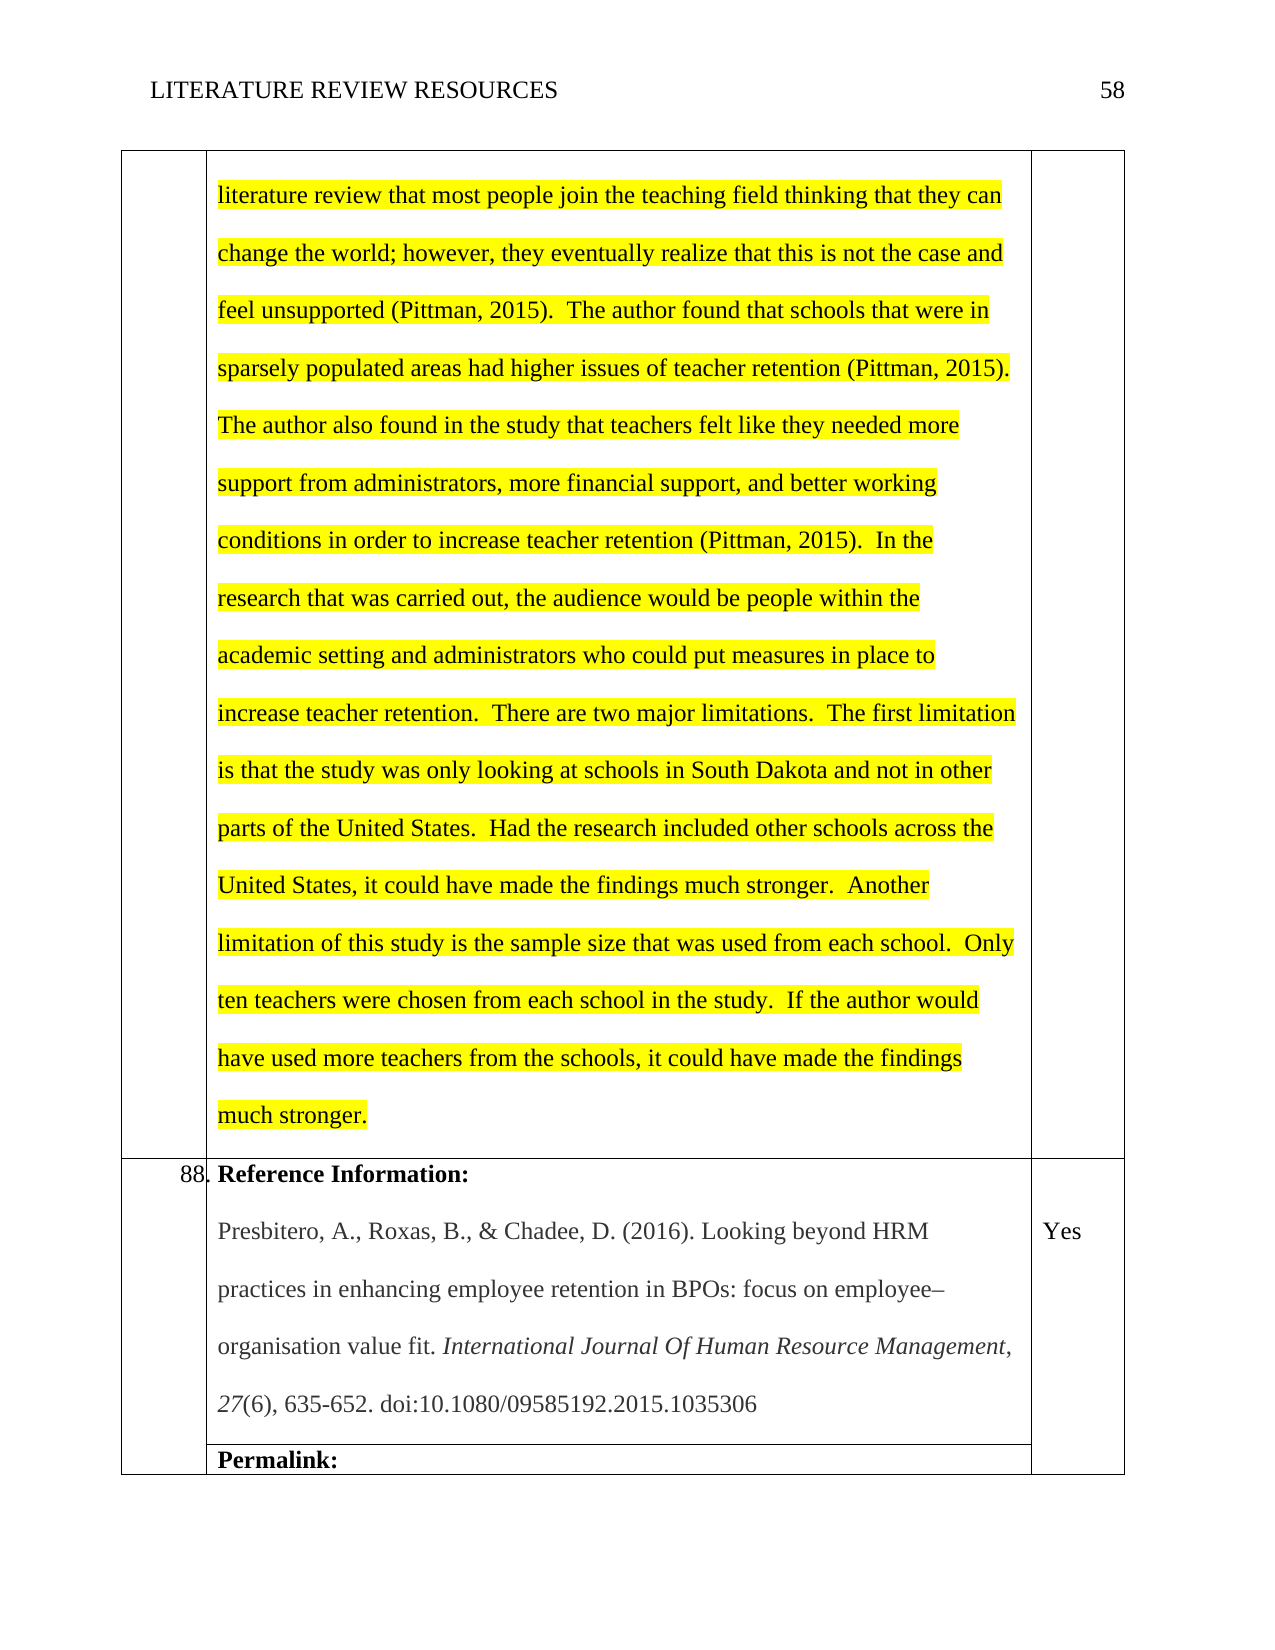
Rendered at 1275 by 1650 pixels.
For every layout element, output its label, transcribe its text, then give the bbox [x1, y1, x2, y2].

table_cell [207, 151, 1031, 1158]
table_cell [207, 1445, 1031, 1473]
table_cell Yes [1032, 1159, 1124, 1473]
table_cell Reference Information: Presbitero, A., Roxas, B., & Chadee, D. (2016). Looking beyond HRM practices in enhancing employee retention in BPOs: focus on employee–organisation value fit. International Journal Of Human Resource Management, 27(6), 635-652. doi:10.1080/09585192.2015.1035306 [207, 1159, 1031, 1444]
table_cell [122, 1159, 206, 1473]
